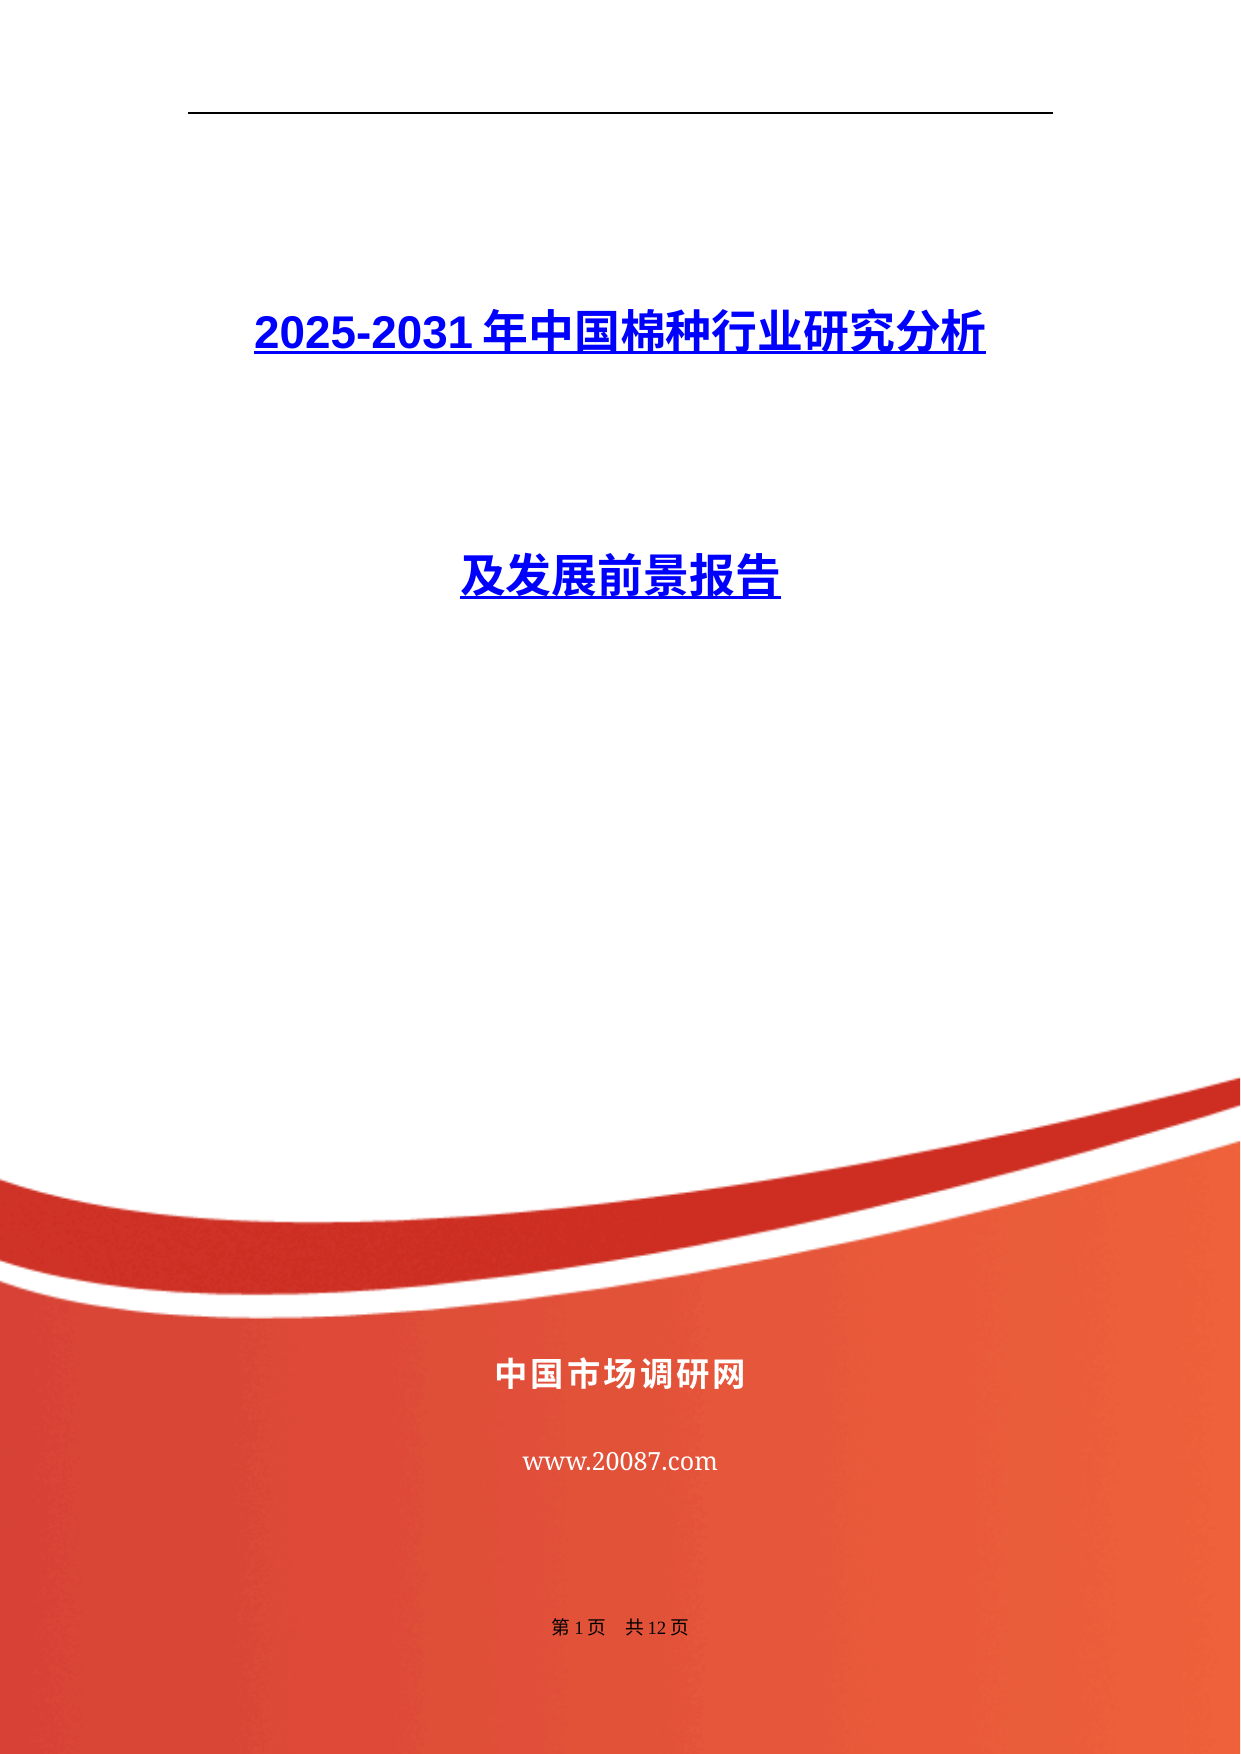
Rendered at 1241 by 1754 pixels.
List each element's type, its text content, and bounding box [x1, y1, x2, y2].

subtitle 中国市场调研网 [187, 1339, 1053, 1404]
table_header 2025-2031年中国棉种行业研究分析及发展前景报告 [188, 207, 1053, 773]
picture [0, 1006, 1241, 1754]
text www.20087.com [187, 1428, 1053, 1493]
